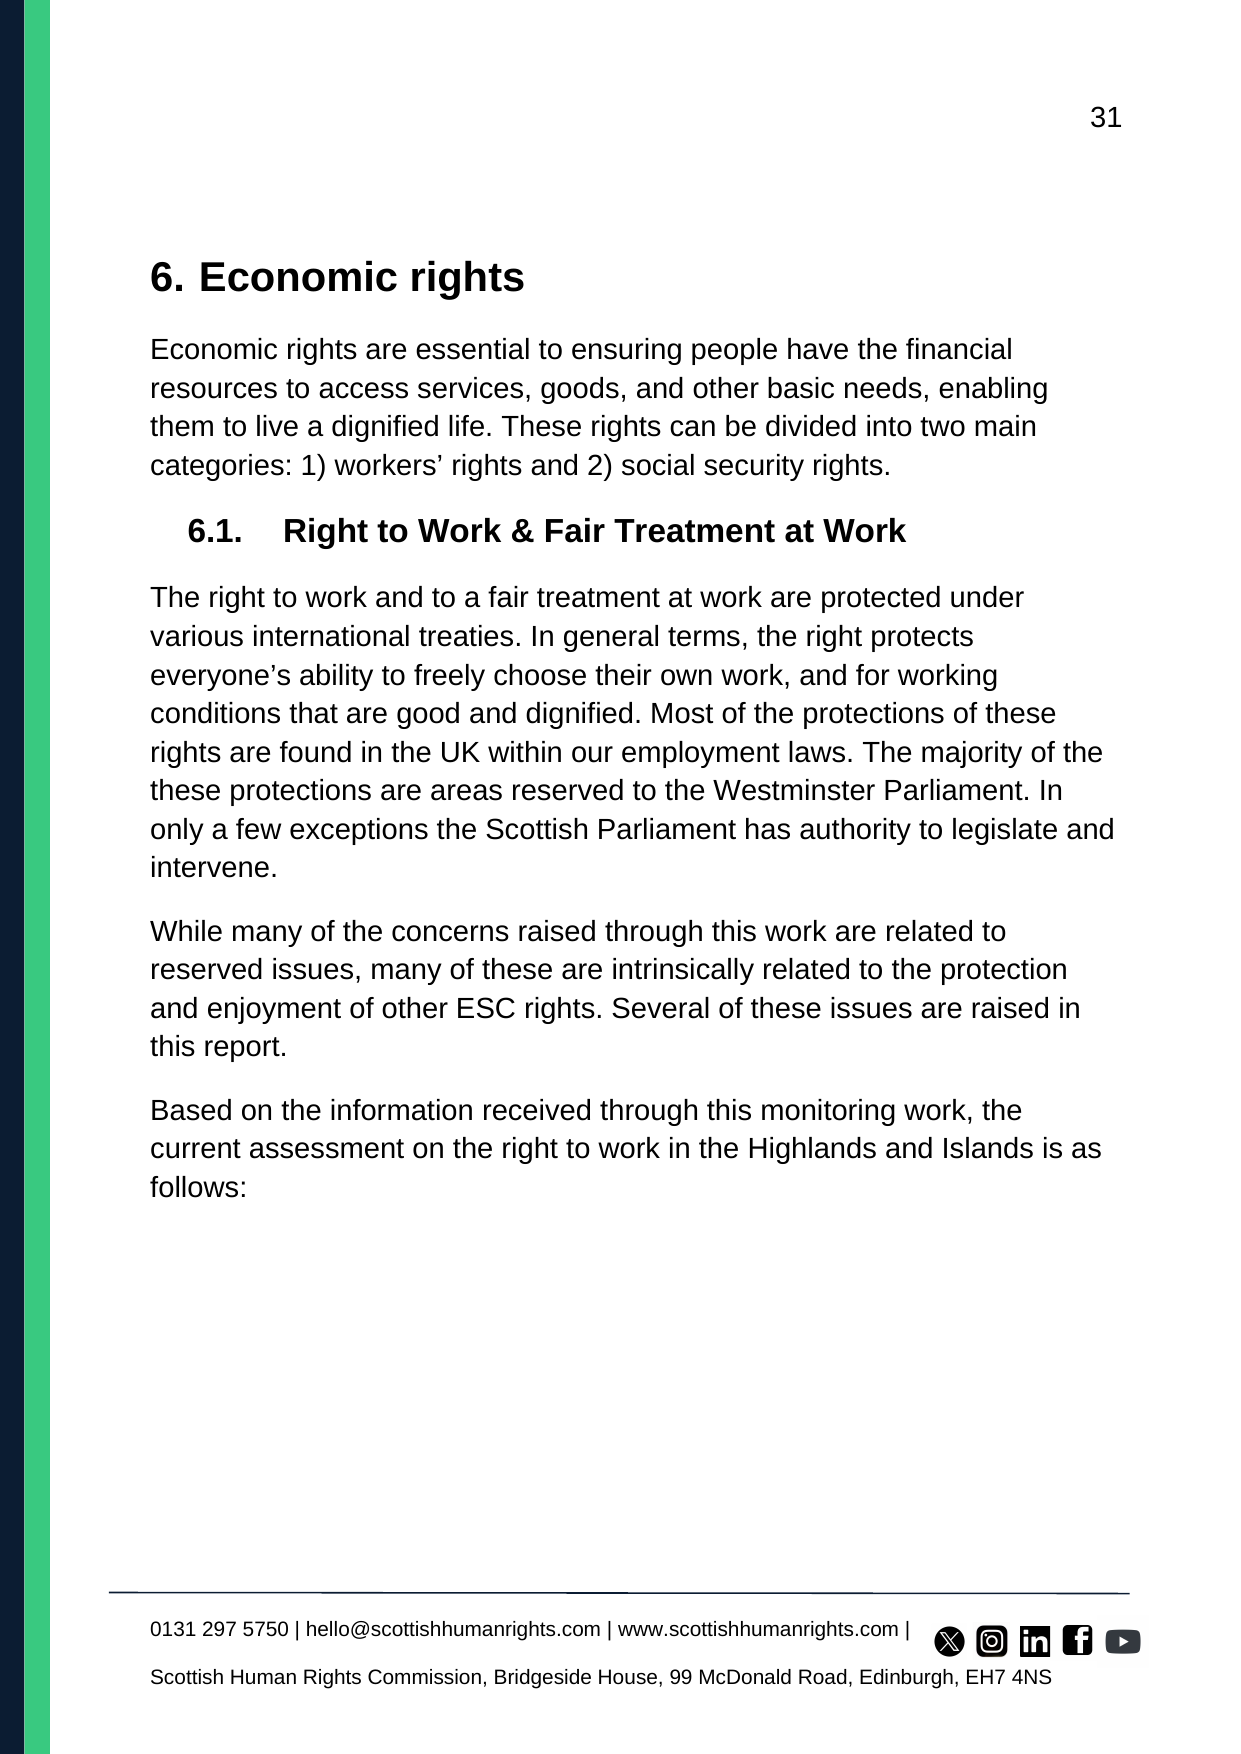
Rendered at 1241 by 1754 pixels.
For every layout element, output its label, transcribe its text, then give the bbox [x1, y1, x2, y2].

text While many of the concerns raised through this work are related to reserved issues, many of these are intrinsically related to the protection and enjoyment of other ESC rights. Several of these issues are raised in this report. [150, 914, 1122, 1063]
text Based on the information received through this monitoring work, the current assessment on the right to work in the Highlands and Islands is as follows: [150, 1093, 1122, 1204]
picture [931, 1623, 968, 1660]
picture [1020, 1615, 1150, 1668]
text Right to Work & Fair Treatment at Work [187, 511, 1116, 550]
text Economic rights [150, 252, 1122, 300]
text The right to work and to a fair treatment at work are protected under various international treaties. In general terms, the right protects everyone’s ability to freely choose their own work, and for working conditions that are good and dignified. Most of the protections of these rights are found in the UK within our employment laws. The majority of the these protections are areas reserved to the Westminster Parliament. In only a few exceptions the Scottish Parliament has authority to legislate and intervene. [150, 581, 1122, 884]
picture [972, 1622, 1011, 1660]
text Economic rights are essential to ensuring people have the financial resources to access services, goods, and other basic needs, enabling them to live a dignified life. These rights can be divided into two main categories: 1) workers’ rights and 2) social security rights. [150, 332, 1122, 481]
